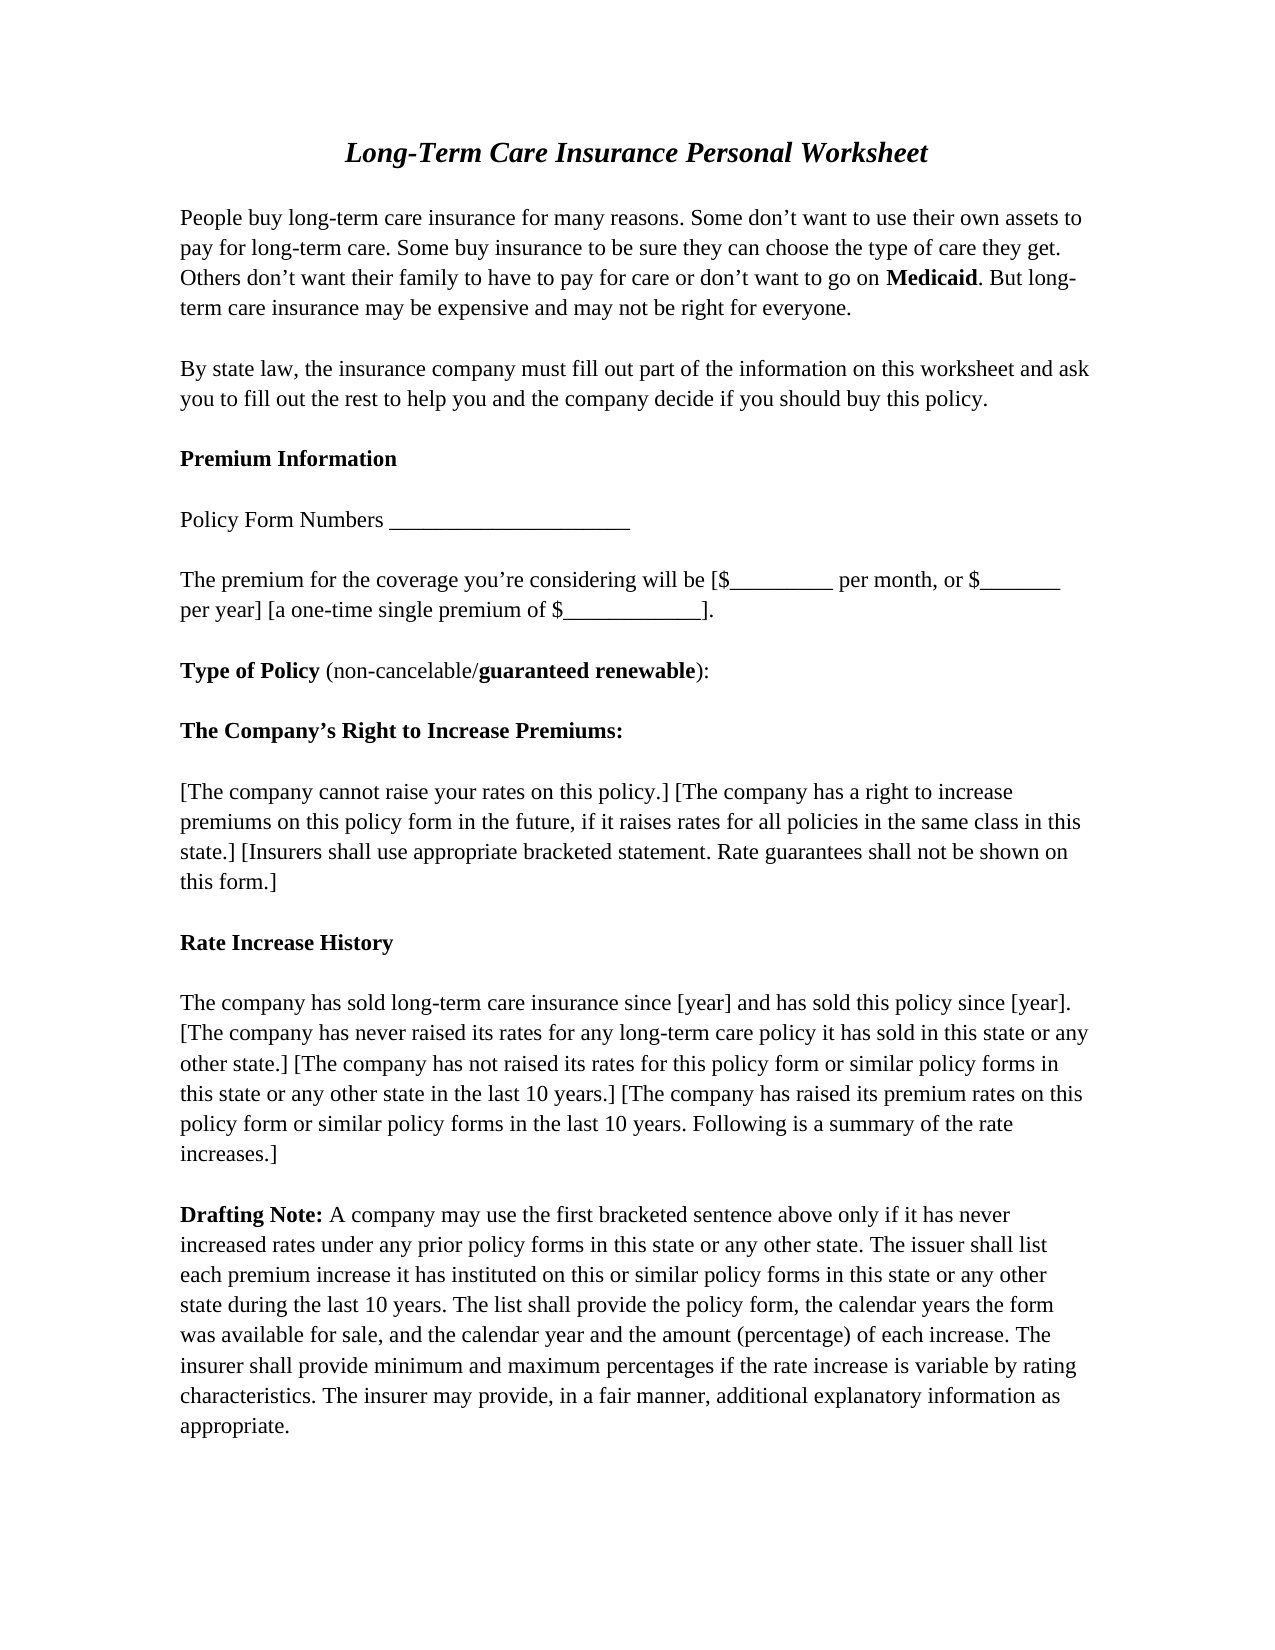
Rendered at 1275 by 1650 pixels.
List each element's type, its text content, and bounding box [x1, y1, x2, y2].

text [The company cannot raise your rates on this policy.] [The company has a right to increase premiums on this policy form in the future, if it raises rates for all policies in the same class in this state.] [Insurers shall use appropriate bracketed statement. Rate guarantees shall not be shown on this form.] [180, 778, 1095, 895]
text Long-Term Care Insurance Personal Worksheet [180, 135, 1095, 168]
text The Company’s Right to Increase Premiums: [180, 717, 1095, 744]
text People buy long-term care insurance for many reasons. Some don’t want to use their own assets to pay for long-term care. Some buy insurance to be sure they can choose the type of care they get. Others don’t want their family to have to pay for care or don’t want to go on Medicaid. But long-term care insurance may be expensive and may not be right for everyone. [180, 204, 1095, 321]
text Rate Increase History [180, 929, 1095, 955]
text The company has sold long-term care insurance since [year] and has sold this policy since [year]. [The company has never raised its rates for any long-term care policy it has sold in this state or any other state.] [The company has not raised its rates for this policy form or similar policy forms in this state or any other state in the last 10 years.] [The company has raised its premium rates on this policy form or similar policy forms in the last 10 years. Following is a summary of the rate increases.] [180, 989, 1095, 1167]
text Policy Form Numbers _____________________ [180, 506, 1095, 532]
text Premium Information [180, 445, 1095, 472]
text Type of Policy (non-cancelable/guaranteed renewable): [180, 657, 1095, 683]
text By state law, the insurance company must fill out part of the information on this worksheet and ask you to fill out the rest to help you and the company decide if you should buy this policy. [180, 355, 1095, 411]
text Drafting Note: A company may use the first bracketed sentence above only if it has never increased rates under any prior policy forms in this state or any other state. The issuer shall list each premium increase it has instituted on this or similar policy forms in this state or any other state during the last 10 years. The list shall provide the policy form, the calendar years the form was available for sale, and the calendar year and the amount (percentage) of each increase. The insurer shall provide minimum and maximum percentages if the rate increase is variable by rating characteristics. The insurer may provide, in a fair manner, additional explanatory information as appropriate. [180, 1201, 1095, 1438]
text The premium for the coverage you’re considering will be [$_________ per month, or $_______ per year] [a one-time single premium of $____________]. [180, 566, 1095, 623]
